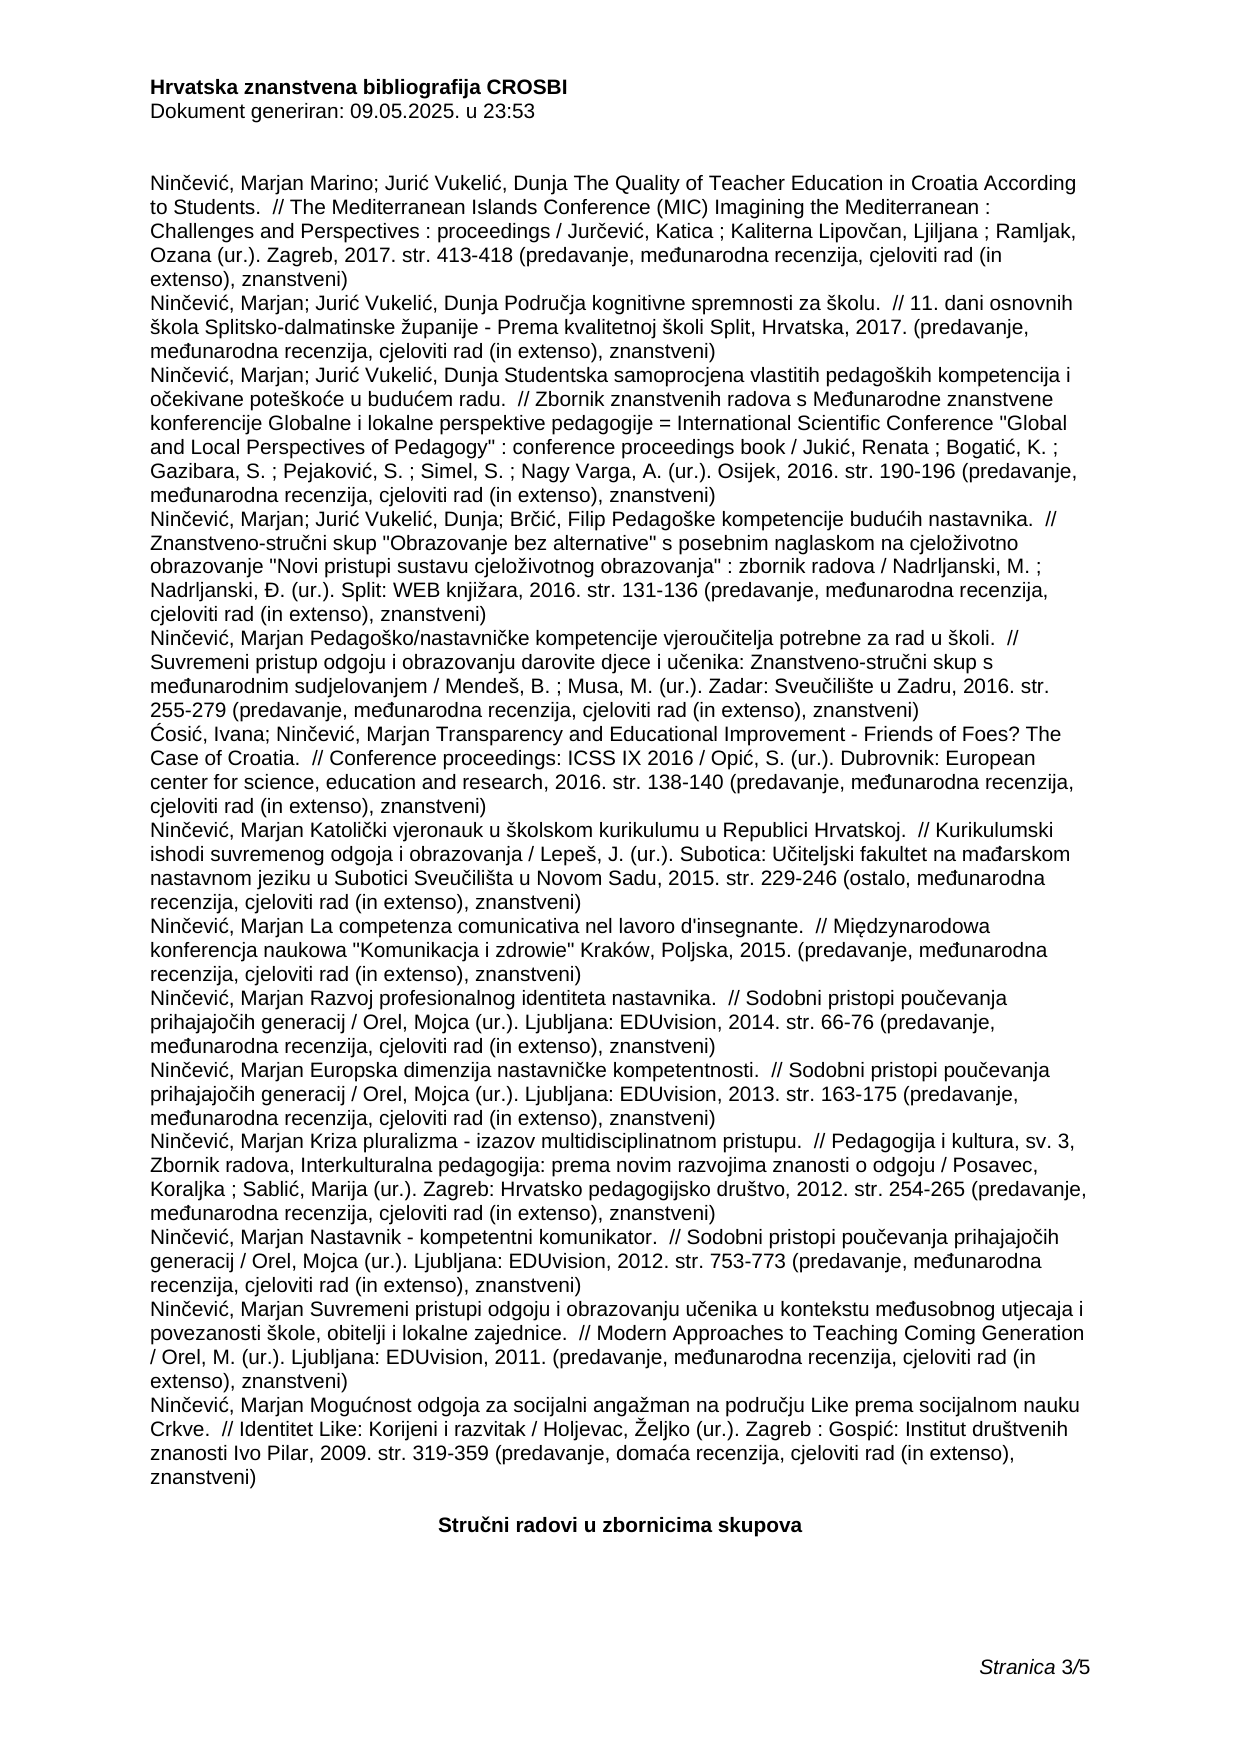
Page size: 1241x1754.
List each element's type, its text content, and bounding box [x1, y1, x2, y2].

text Ninčević, Marjan; Jurić Vukelić, Dunja [150, 363, 1090, 506]
text Ninčević, Marjan [150, 1297, 1090, 1393]
text Ninčević, Marjan [150, 1393, 1090, 1489]
text Ninčević, Marjan [150, 1057, 1090, 1129]
text Ninčević, Marjan [150, 1129, 1090, 1225]
text Ninčević, Marjan [150, 914, 1090, 986]
text Ninčević, Marjan [150, 986, 1090, 1057]
text Ćosić, Ivana; Ninčević, Marjan [150, 722, 1090, 818]
text Ninčević, Marjan [150, 1225, 1090, 1297]
text Ninčević, Marjan Marino; Jurić Vukelić, Dunja [150, 171, 1090, 291]
text Ninčević, Marjan [150, 626, 1090, 722]
subtitle Stručni radovi u zbornicima skupova [150, 1513, 1090, 1537]
text Ninčević, Marjan; Jurić Vukelić, Dunja; Brčić, Filip [150, 506, 1090, 626]
text Ninčević, Marjan; Jurić Vukelić, Dunja [150, 291, 1090, 363]
text Ninčević, Marjan [150, 818, 1090, 914]
